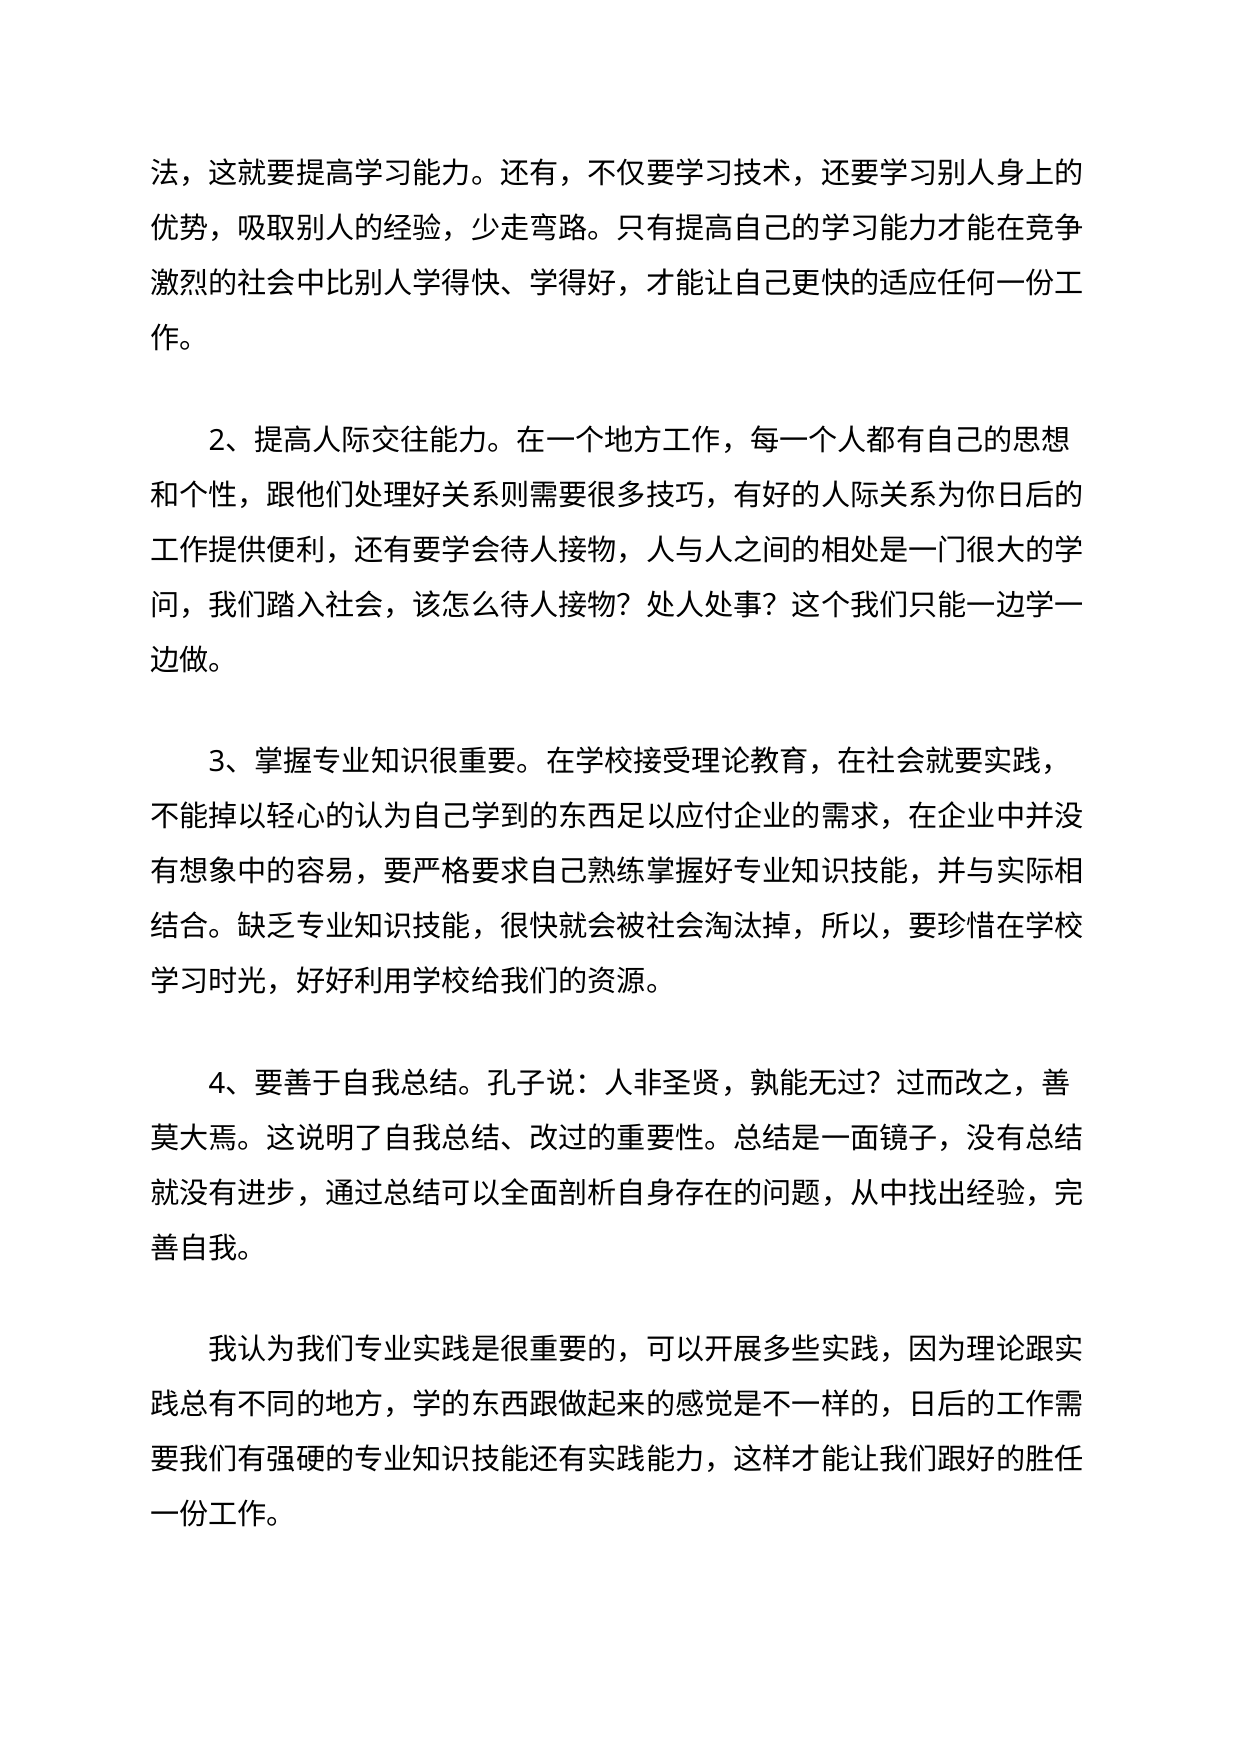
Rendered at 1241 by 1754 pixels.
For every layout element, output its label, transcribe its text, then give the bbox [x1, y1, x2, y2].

text 我认为我们专业实践是很重要的，可以开展多些实践，因为理论跟实践总有不同的地方，学的东西跟做起来的感觉是不一样的，日后的工作需要我们有强硬的专业知识技能还有实践能力，这样才能让我们跟好的胜任一份工作。 [150, 1326, 1090, 1533]
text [150, 150, 1090, 357]
text 3、掌握专业知识很重要。在学校接受理论教育，在社会就要实践，不能掉以轻心的认为自己学到的东西足以应付企业的需求，在企业中并没有想象中的容易，要严格要求自己熟练掌握好专业知识技能，并与实际相结合。缺乏专业知识技能，很快就会被社会淘汰掉，所以，要珍惜在学校学习时光，好好利用学校给我们的资源。 [150, 738, 1090, 1000]
text 2、提高人际交往能力。在一个地方工作，每一个人都有自己的思想和个性，跟他们处理好关系则需要很多技巧，有好的人际关系为你日后的工作提供便利，还有要学会待人接物，人与人之间的相处是一门很大的学问，我们踏入社会，该怎么待人接物？处人处事？这个我们只能一边学一边做。 [150, 416, 1090, 678]
text 4、要善于自我总结。孔子说：人非圣贤，孰能无过？过而改之，善莫大焉。这说明了自我总结、改过的重要性。总结是一面镜子，没有总结就没有进步，通过总结可以全面剖析自身存在的问题，从中找出经验，完善自我。 [150, 1059, 1090, 1266]
